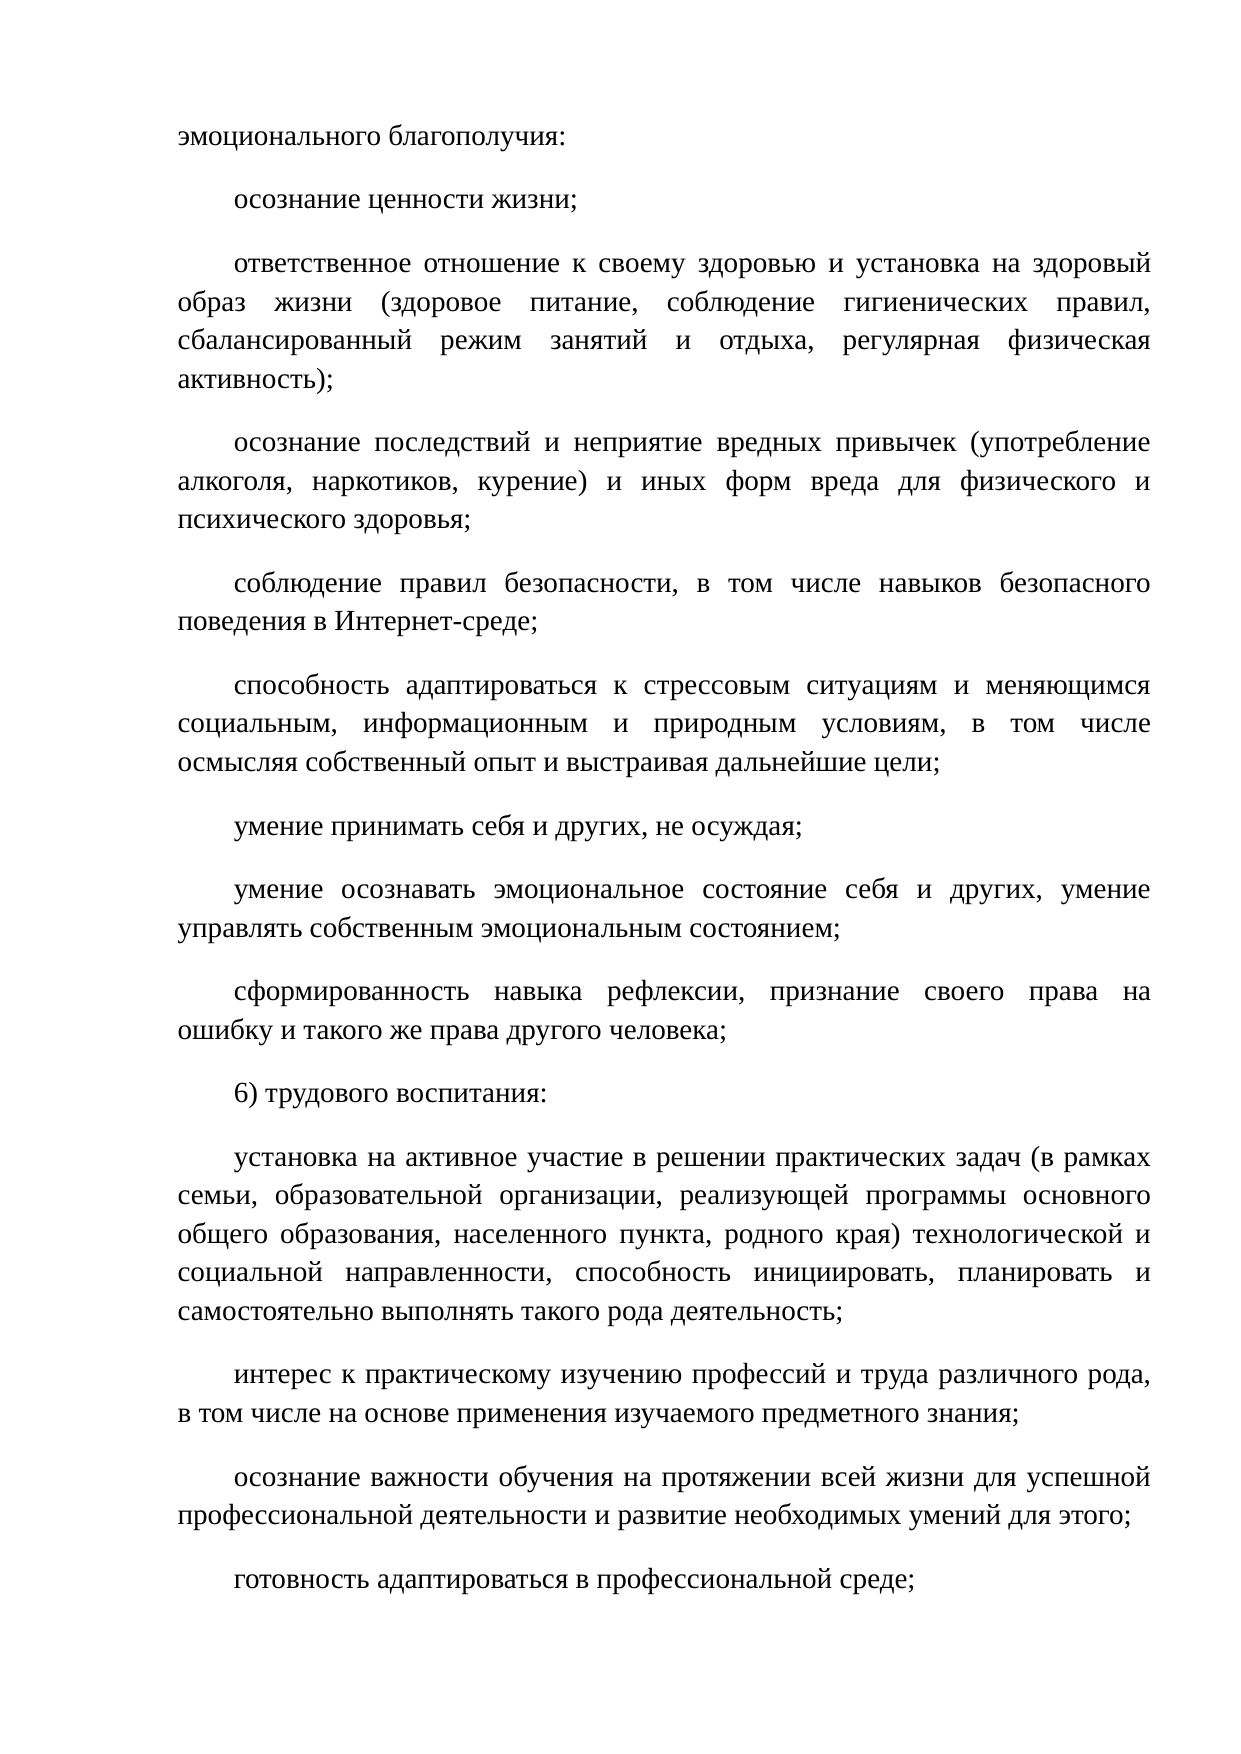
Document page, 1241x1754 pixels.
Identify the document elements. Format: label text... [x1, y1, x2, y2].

text способность адаптироваться к стрессовым ситуациям и меняющимся социальным, информационным и природным условиям, в том числе осмысляя собственный опыт и выстраивая дальнейшие цели; [177, 667, 1152, 778]
text 6) трудового воспитания: [177, 1075, 1152, 1109]
text сформированность навыка рефлексии, признание своего права на ошибку и такого же права другого человека; [177, 973, 1152, 1045]
text умение принимать себя и других, не осуждая; [177, 808, 1152, 841]
text готовность адаптироваться в профессиональной среде; [177, 1561, 1152, 1594]
text ответственное отношение к своему здоровью и установка на здоровый образ жизни (здоровое питание, соблюдение гигиенических правил, сбалансированный режим занятий и отдыха, регулярная физическая активность); [177, 245, 1152, 394]
text умение осознавать эмоциональное состояние себя и других, умение управлять собственным эмоциональным состоянием; [177, 871, 1152, 943]
text осознание важности обучения на протяжении всей жизни для успешной профессиональной деятельности и развитие необходимых умений для этого; [177, 1459, 1152, 1531]
text установка на активное участие в решении практических задач (в рамках семьи, образовательной организации, реализующей программы основного общего образования, населенного пункта, родного края) технологической и социальной направленности, способность инициировать, планировать и самостоятельно выполнять такого рода деятельность; [177, 1139, 1152, 1327]
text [177, 118, 1152, 152]
text осознание последствий и неприятие вредных привычек (употребление алкоголя, наркотиков, курение) и иных форм вреда для физического и психического здоровья; [177, 424, 1152, 535]
text осознание ценности жизни; [177, 182, 1152, 215]
text интерес к практическому изучению профессий и труда различного рода, в том числе на основе применения изучаемого предметного знания; [177, 1357, 1152, 1429]
text соблюдение правил безопасности, в том числе навыков безопасного поведения в Интернет-среде; [177, 565, 1152, 637]
